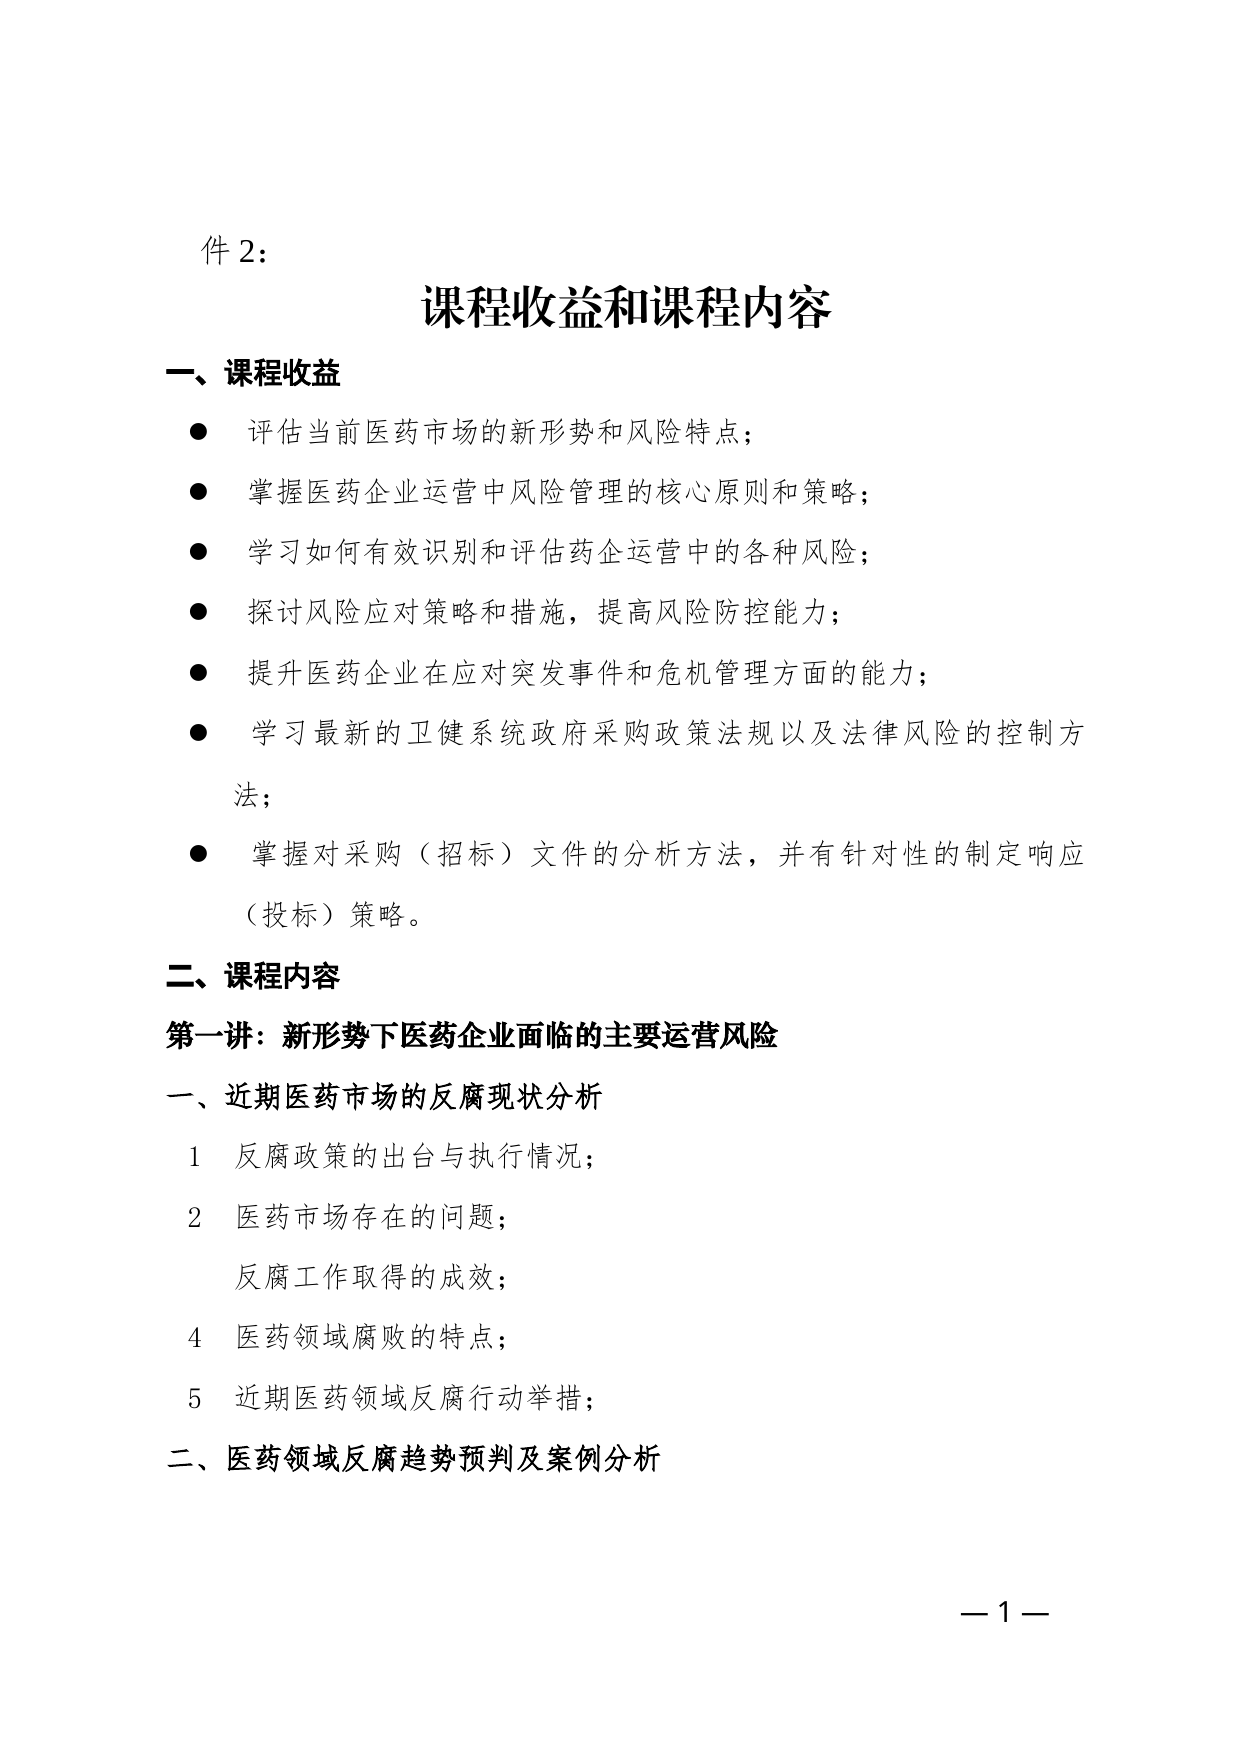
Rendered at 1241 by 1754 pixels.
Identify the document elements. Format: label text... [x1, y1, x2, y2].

list 课程内容 [165, 943, 1087, 1003]
list 提升医药企业在应对突发事件和危机管理方面的能力； [187, 642, 1087, 702]
text 附件2： [165, 219, 1087, 280]
list 学习最新的卫健系统政府采购政策法规以及法律风险的控制方法； [187, 702, 1087, 823]
text 课程收益和课程内容 [165, 280, 1087, 340]
list 掌握医药企业运营中风险管理的核心原则和策略； [187, 461, 1087, 521]
list 学习如何有效识别和评估药企运营中的各种风险； [187, 521, 1087, 581]
list 反腐政策的出台与执行情况； [187, 1124, 1087, 1184]
list 医药领域腐败的特点； [187, 1305, 1087, 1365]
text 第一讲：新形势下医药企业面临的主要运营风险 [165, 1003, 1087, 1064]
list 一、近期医药市场的反腐现状分析 [165, 1064, 1087, 1124]
text 二、医药领域反腐趋势预判及案例分析 [165, 1426, 1087, 1486]
list 反腐工作取得的成效； [187, 1245, 1087, 1305]
list 医药市场存在的问题； [187, 1184, 1087, 1245]
list 近期医药领域反腐行动举措； [187, 1365, 1087, 1426]
list 探讨风险应对策略和措施，提高风险防控能力； [187, 581, 1087, 642]
list 掌握对采购（招标）文件的分析方法，并有针对性的制定响应（投标）策略。 [187, 823, 1087, 943]
list 课程收益 [165, 340, 1087, 400]
list 评估当前医药市场的新形势和风险特点； [187, 400, 1087, 461]
